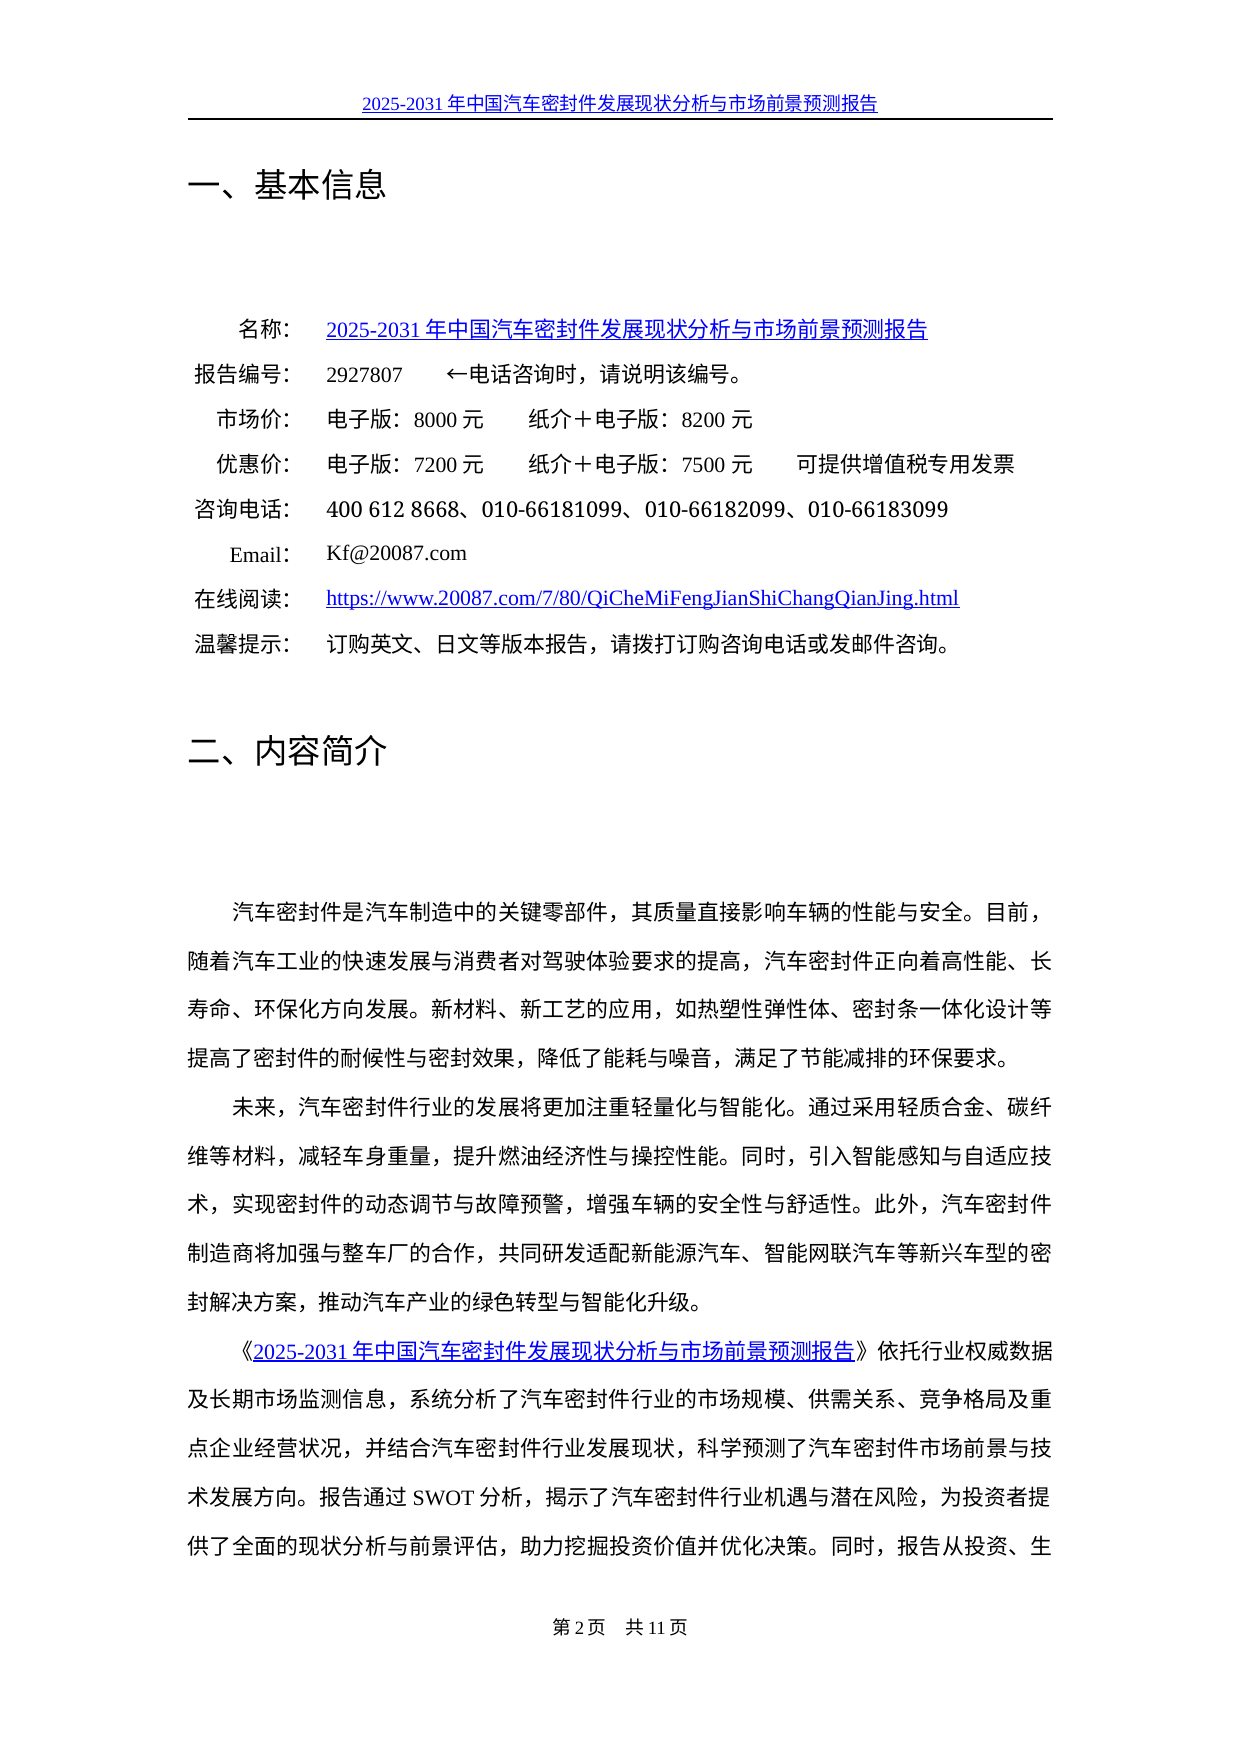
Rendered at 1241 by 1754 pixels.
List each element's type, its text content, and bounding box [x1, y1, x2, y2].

table_header 名称： [167, 312, 315, 357]
table_cell 电子版：8000 元 纸介＋电子版：8200 元 [315, 402, 1073, 447]
table_cell 温馨提示： [167, 627, 315, 672]
table_cell 订购英文、日文等版本报告，请拨打订购咨询电话或发邮件咨询。 [315, 627, 1073, 672]
table_cell 400 612 8668、010-66181099、010-66182099、010-66183099 [315, 492, 1073, 537]
table_cell 报告编号： [167, 357, 315, 402]
table_cell 咨询电话： [167, 492, 315, 537]
table_cell 市场价： [167, 402, 315, 447]
table_cell [315, 582, 1073, 627]
table_header 2025-2031年中国汽车密封件发展现状分析与市场前景预测报告 [315, 312, 1073, 357]
table_cell 2927807 ←电话咨询时，请说明该编号。 [315, 357, 1073, 402]
table_cell Email： [167, 537, 315, 582]
table_cell 在线阅读： [167, 582, 315, 627]
table_cell 优惠价： [167, 447, 315, 492]
title 二、内容简介 [187, 717, 1053, 782]
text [187, 894, 1053, 1561]
table_cell 电子版：7200 元 纸介＋电子版：7500 元 可提供增值税专用发票 [315, 447, 1073, 492]
title 一、基本信息 [187, 150, 1053, 215]
table_cell Kf@20087.com [315, 537, 1073, 582]
